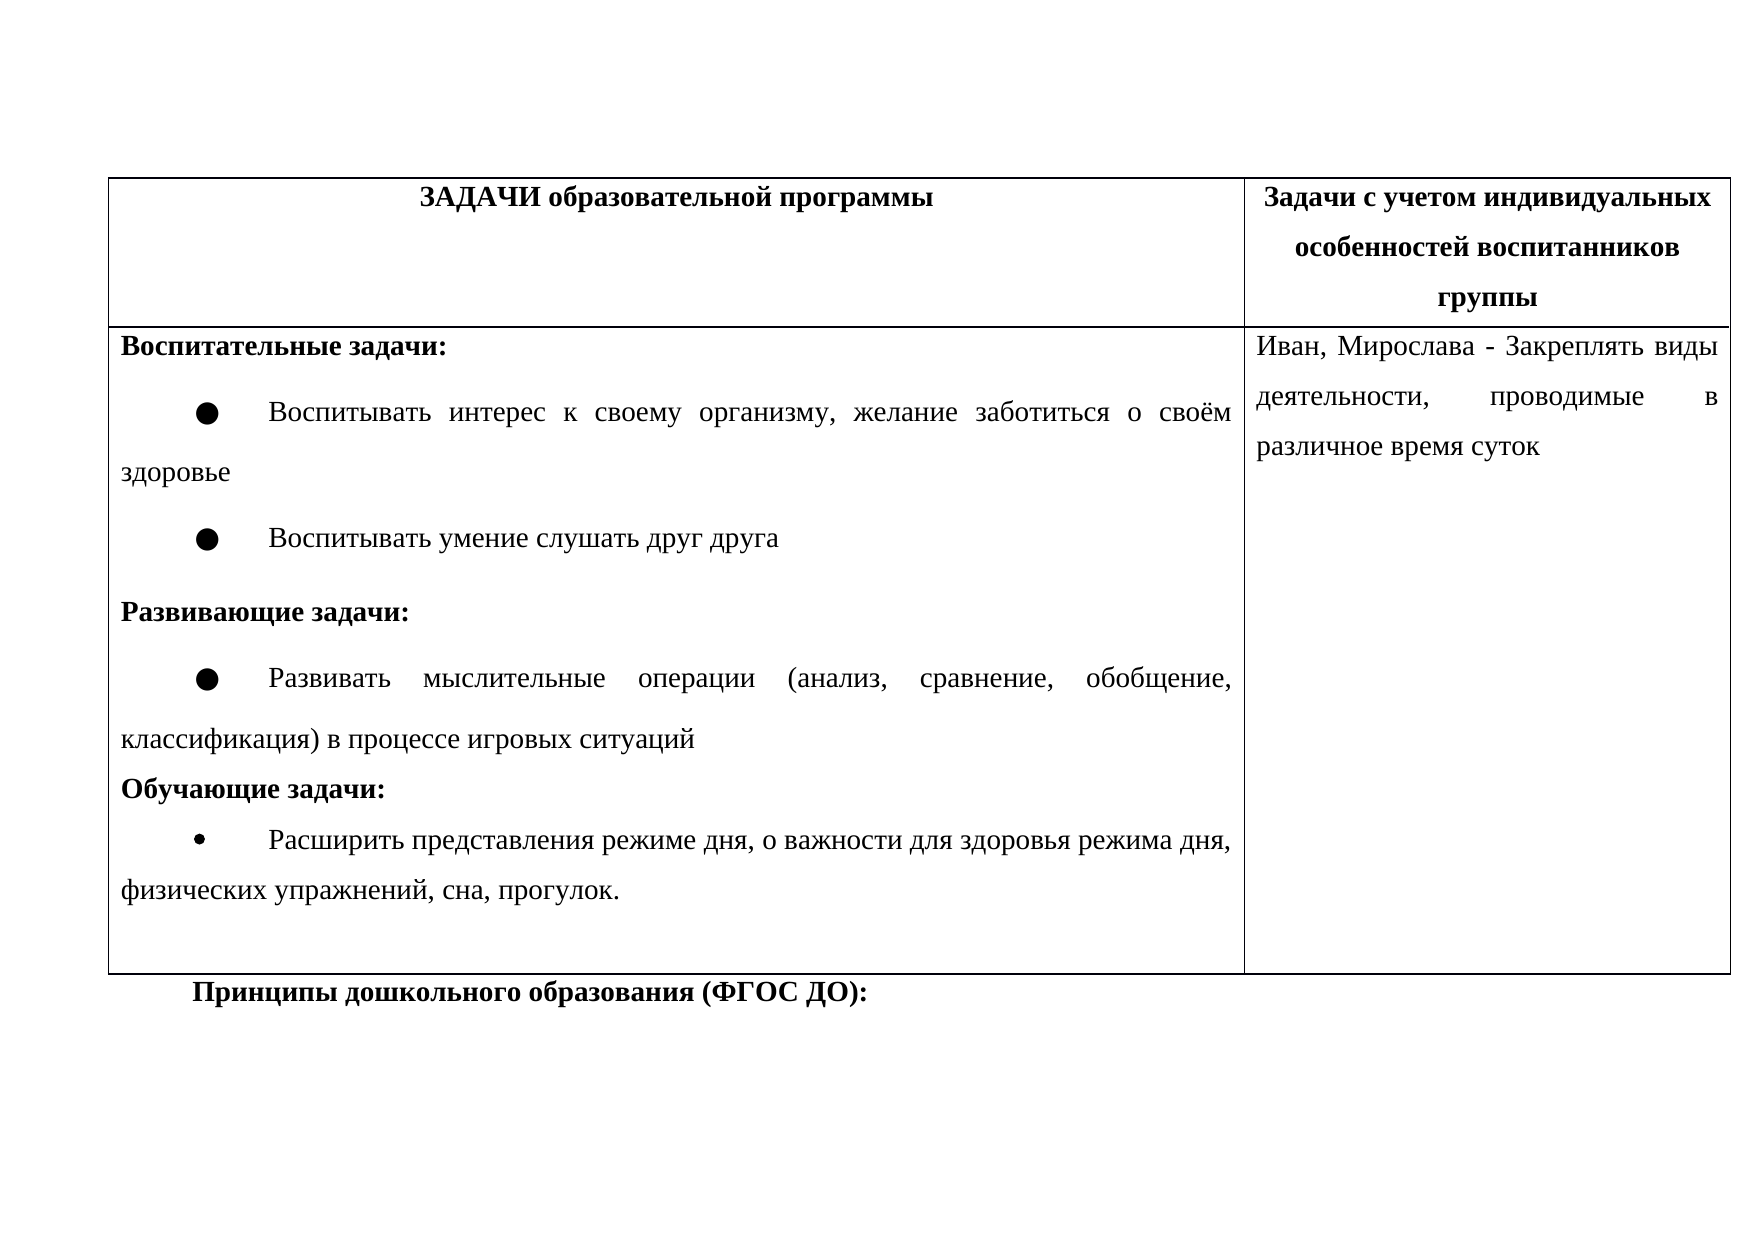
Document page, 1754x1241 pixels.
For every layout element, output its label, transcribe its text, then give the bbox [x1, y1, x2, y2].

table_header Задачи с учетом индивидуальных особенностей воспитанников группы [1245, 179, 1730, 326]
text Принципы дошкольного образования (ФГОС ДО): [118, 975, 1636, 1008]
table_cell Иван, Мирослава - Закреплять виды деятельности, проводимые в различное время суток [1245, 326, 1730, 973]
table_cell Воспитательные задачи: Воспитывать интерес к своему организму, желание заботиться о своём здоровье Воспитывать умение слушать друг друга Развивающие задачи: Развивать мыслительные операции (анализ, сравнение, обобщение, классификация) в процессе игровых ситуаций Обучающие задачи: Расширить представления режиме дня, о важности для здоровья режима дня, физических упражнений, сна, прогулок. [109, 328, 1244, 973]
table_header ЗАДАЧИ образовательной программы [109, 179, 1244, 326]
